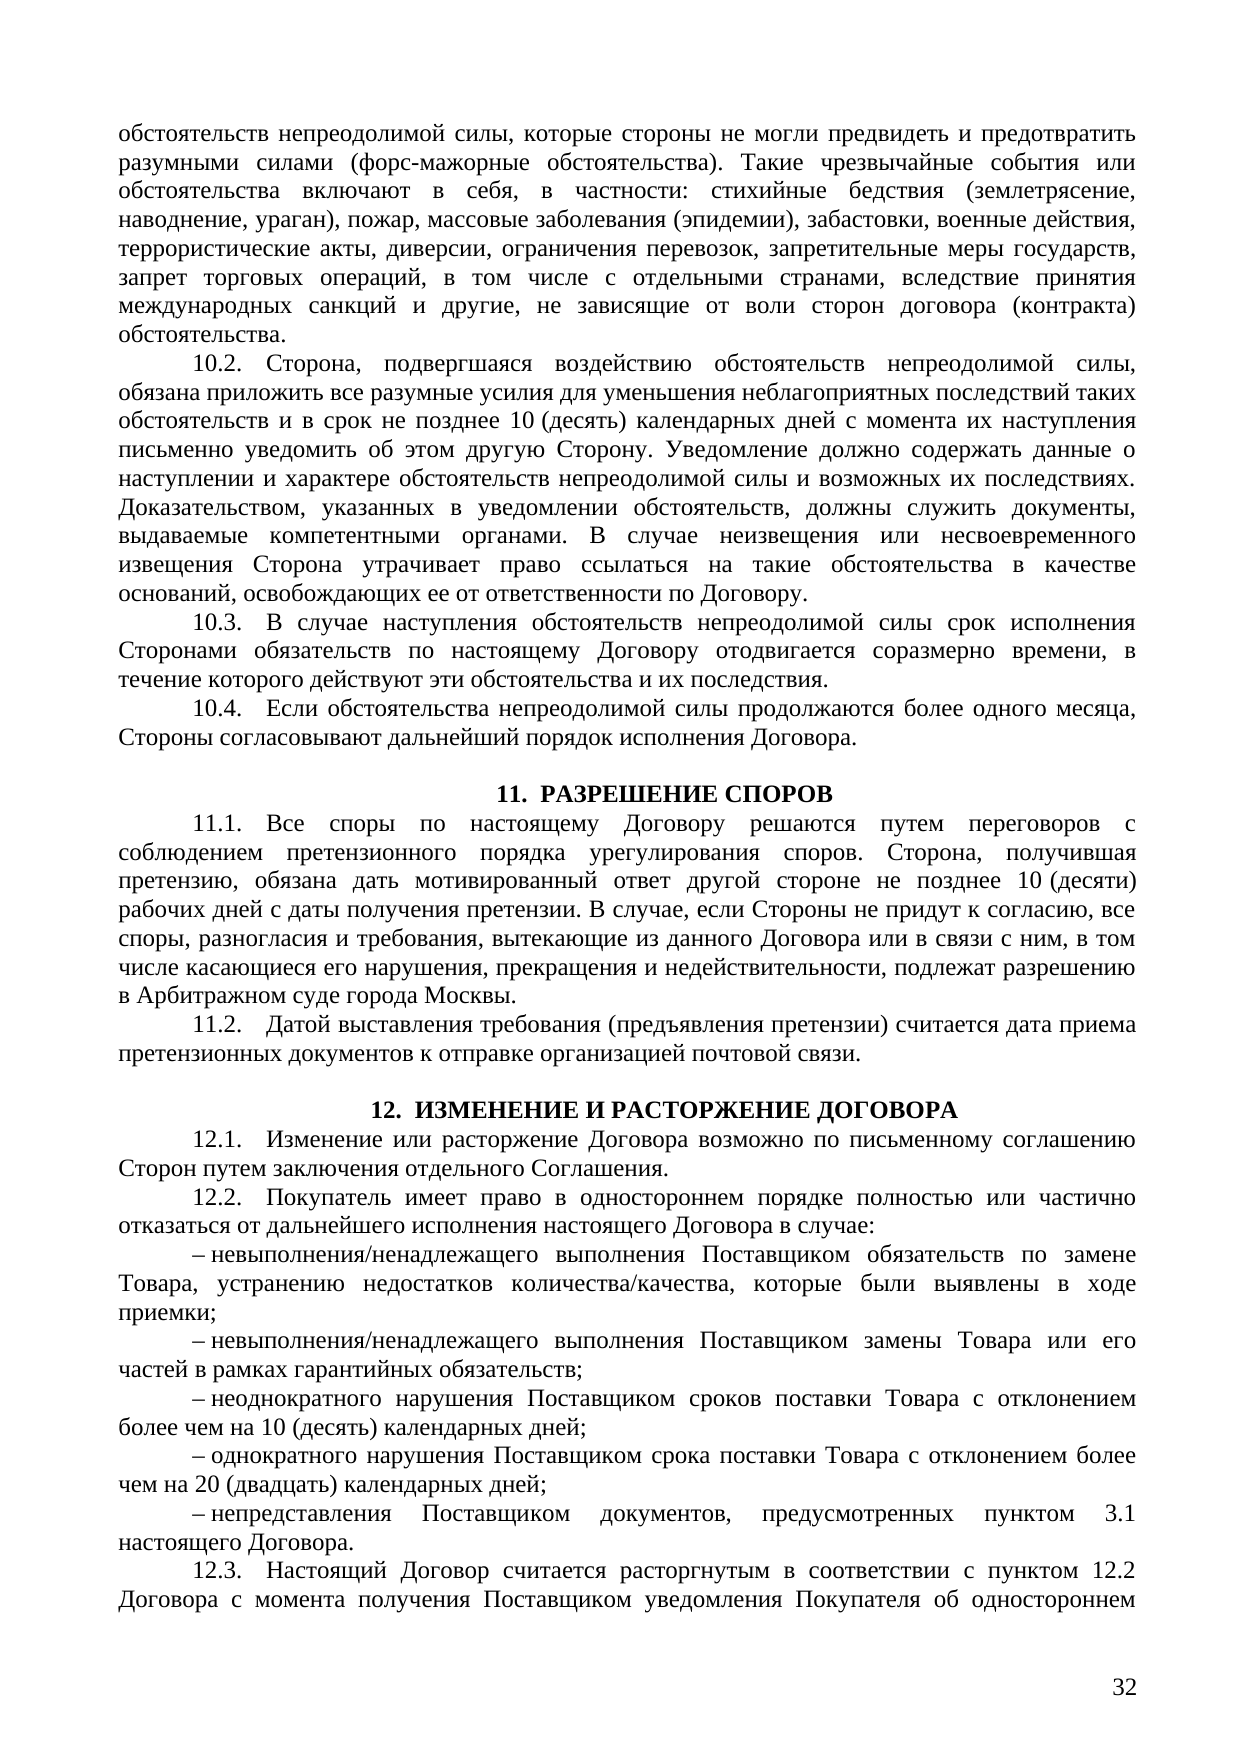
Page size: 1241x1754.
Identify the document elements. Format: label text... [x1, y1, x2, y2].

list ИЗМЕНЕНИЕ И РАСТОРЖЕНИЕ ДОГОВОРА [118, 1096, 1137, 1124]
list Все споры по настоящему Договору решаются путем переговоров с соблюдением претензионного порядка урегулирования споров. Сторона, получившая претензию, обязана дать мотивированный ответ другой стороне не позднее 10 (десяти) рабочих дней с даты получения претензии. В случае, если Стороны не придут к согласию, все споры, разногласия и требования, вытекающие из данного Договора или в связи с ним, в том числе касающиеся его нарушения, прекращения и недействительности, подлежат разрешению в Арбитражном суде города Москвы. [118, 808, 1137, 1009]
text – невыполнения/ненадлежащего выполнения Поставщиком обязательств по замене Товара, устранению недостатков количества/качества, которые были выявлены в ходе приемки; [118, 1239, 1137, 1326]
list Если обстоятельства непреодолимой силы продолжаются более одного месяца, Стороны согласовывают дальнейший порядок исполнения Договора. [118, 693, 1137, 751]
text – невыполнения/ненадлежащего выполнения Поставщиком замены Товара или его частей в рамках гарантийных обязательств; [118, 1326, 1137, 1383]
text – неоднократного нарушения Поставщиком сроков поставки Товара с отклонением более чем на 10 (десять) календарных дней; [118, 1383, 1137, 1441]
list Датой выставления требования (предъявления претензии) считается дата приема претензионных документов к отправке организацией почтовой связи. [118, 1009, 1137, 1067]
text 12.2. Покупатель имеет право в одностороннем порядке полностью или частично отказаться от дальнейшего исполнения настоящего Договора в случае: [118, 1182, 1137, 1239]
list Сторона, подвергшаяся воздействию обстоятельств непреодолимой силы, обязана приложить все разумные усилия для уменьшения неблагоприятных последствий таких обстоятельств и в срок не позднее 10 (десять) календарных дней с момента их наступления письменно уведомить об этом другую Сторону. Уведомление должно содержать данные о наступлении и характере обстоятельств непреодолимой силы и возможных их последствиях. Доказательством, указанных в уведомлении обстоятельств, должны служить документы, выдаваемые компетентными органами. В случае неизвещения или несвоевременного извещения Сторона утрачивает право ссылаться на такие обстоятельства в качестве оснований, освобождающих ее от ответственности по Договору. [118, 348, 1137, 607]
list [118, 118, 1137, 348]
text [118, 1556, 1137, 1613]
list В случае наступления обстоятельств непреодолимой силы срок исполнения Сторонами обязательств по настоящему Договору отодвигается соразмерно времени, в течение которого действуют эти обстоятельства и их последствия. [118, 607, 1137, 693]
text 12.1. Изменение или расторжение Договора возможно по письменному соглашению Сторон путем заключения отдельного Соглашения. [118, 1124, 1137, 1182]
text – однократного нарушения Поставщиком срока поставки Товара с отклонением более чем на 20 (двадцать) календарных дней; [118, 1441, 1137, 1498]
text – непредставления Поставщиком документов, предусмотренных пунктом 3.1 настоящего Договора. [118, 1498, 1137, 1556]
list РАЗРЕШЕНИЕ СПОРОВ [118, 779, 1137, 808]
